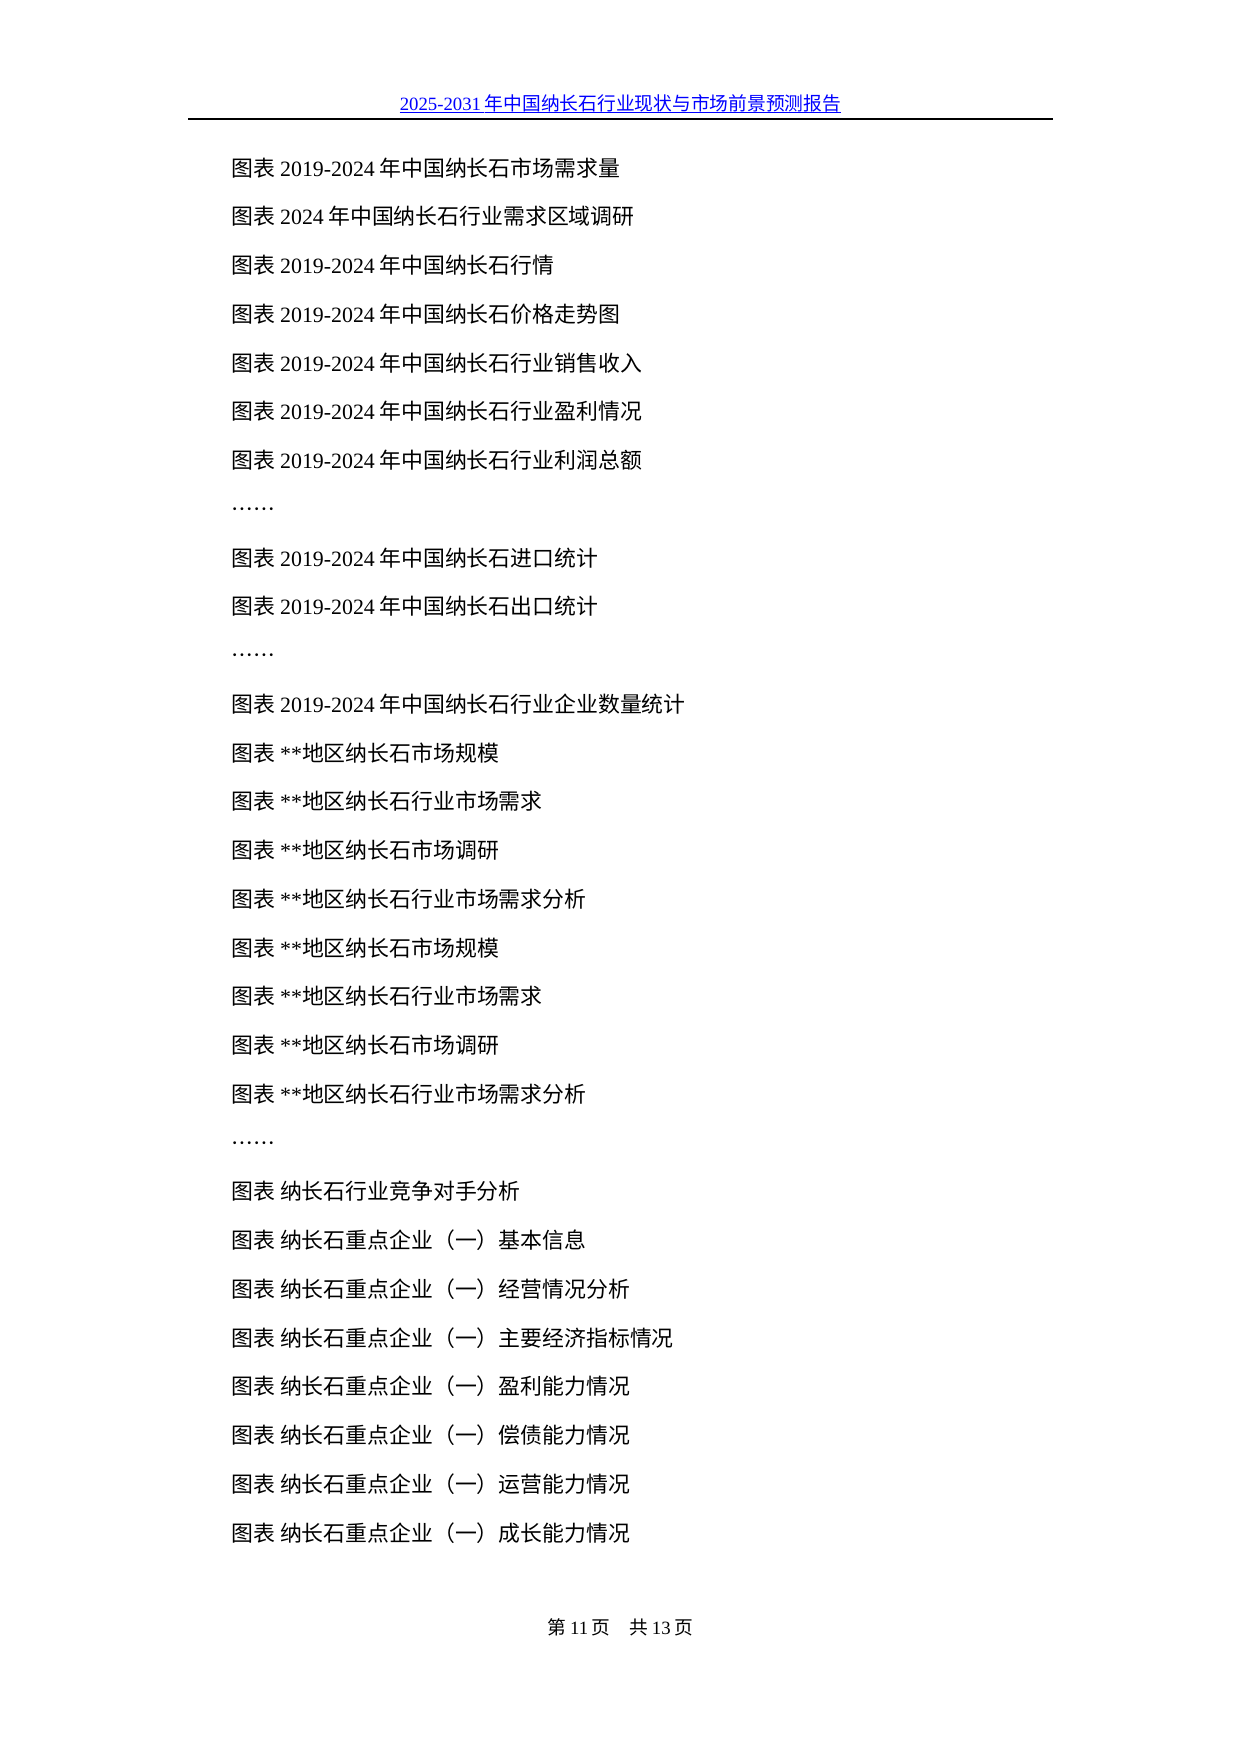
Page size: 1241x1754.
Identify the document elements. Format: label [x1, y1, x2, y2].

text [187, 150, 1053, 1548]
